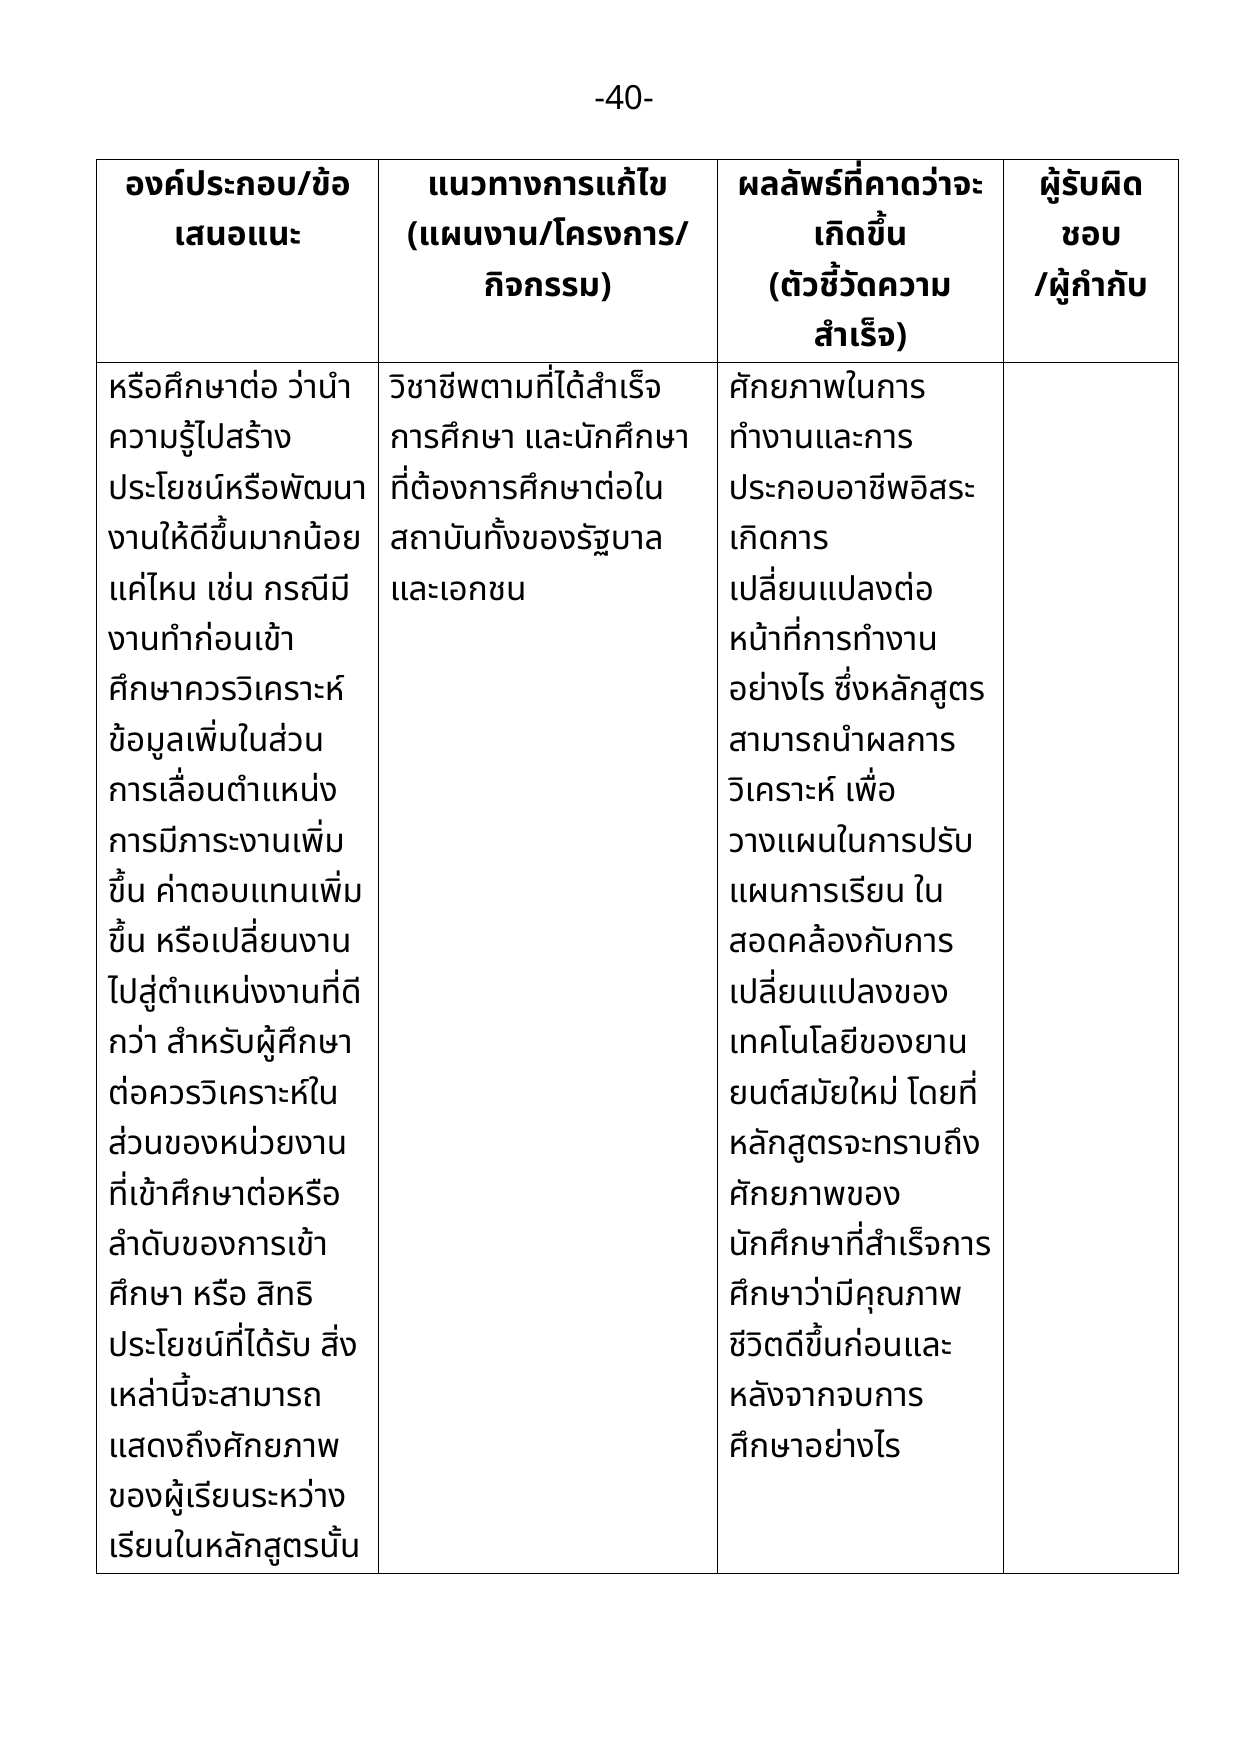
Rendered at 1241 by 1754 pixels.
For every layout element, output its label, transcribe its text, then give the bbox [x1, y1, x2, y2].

table_header ผู้รับผิดชอบ /ผู้กำกับ [1004, 160, 1178, 362]
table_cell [97, 363, 378, 1573]
table_header ผลลัพธ์ที่คาดว่าจะเกิดขึ้น (ตัวชี้วัดความสำเร็จ) [718, 160, 1003, 362]
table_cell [1004, 363, 1178, 1573]
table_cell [379, 363, 717, 1573]
table_header องค์ประกอบ/ข้อเสนอแนะ [97, 160, 378, 362]
table_header แนวทางการแก้ไข (แผนงาน/โครงการ/กิจกรรม) [379, 160, 717, 362]
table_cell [718, 363, 1003, 1573]
